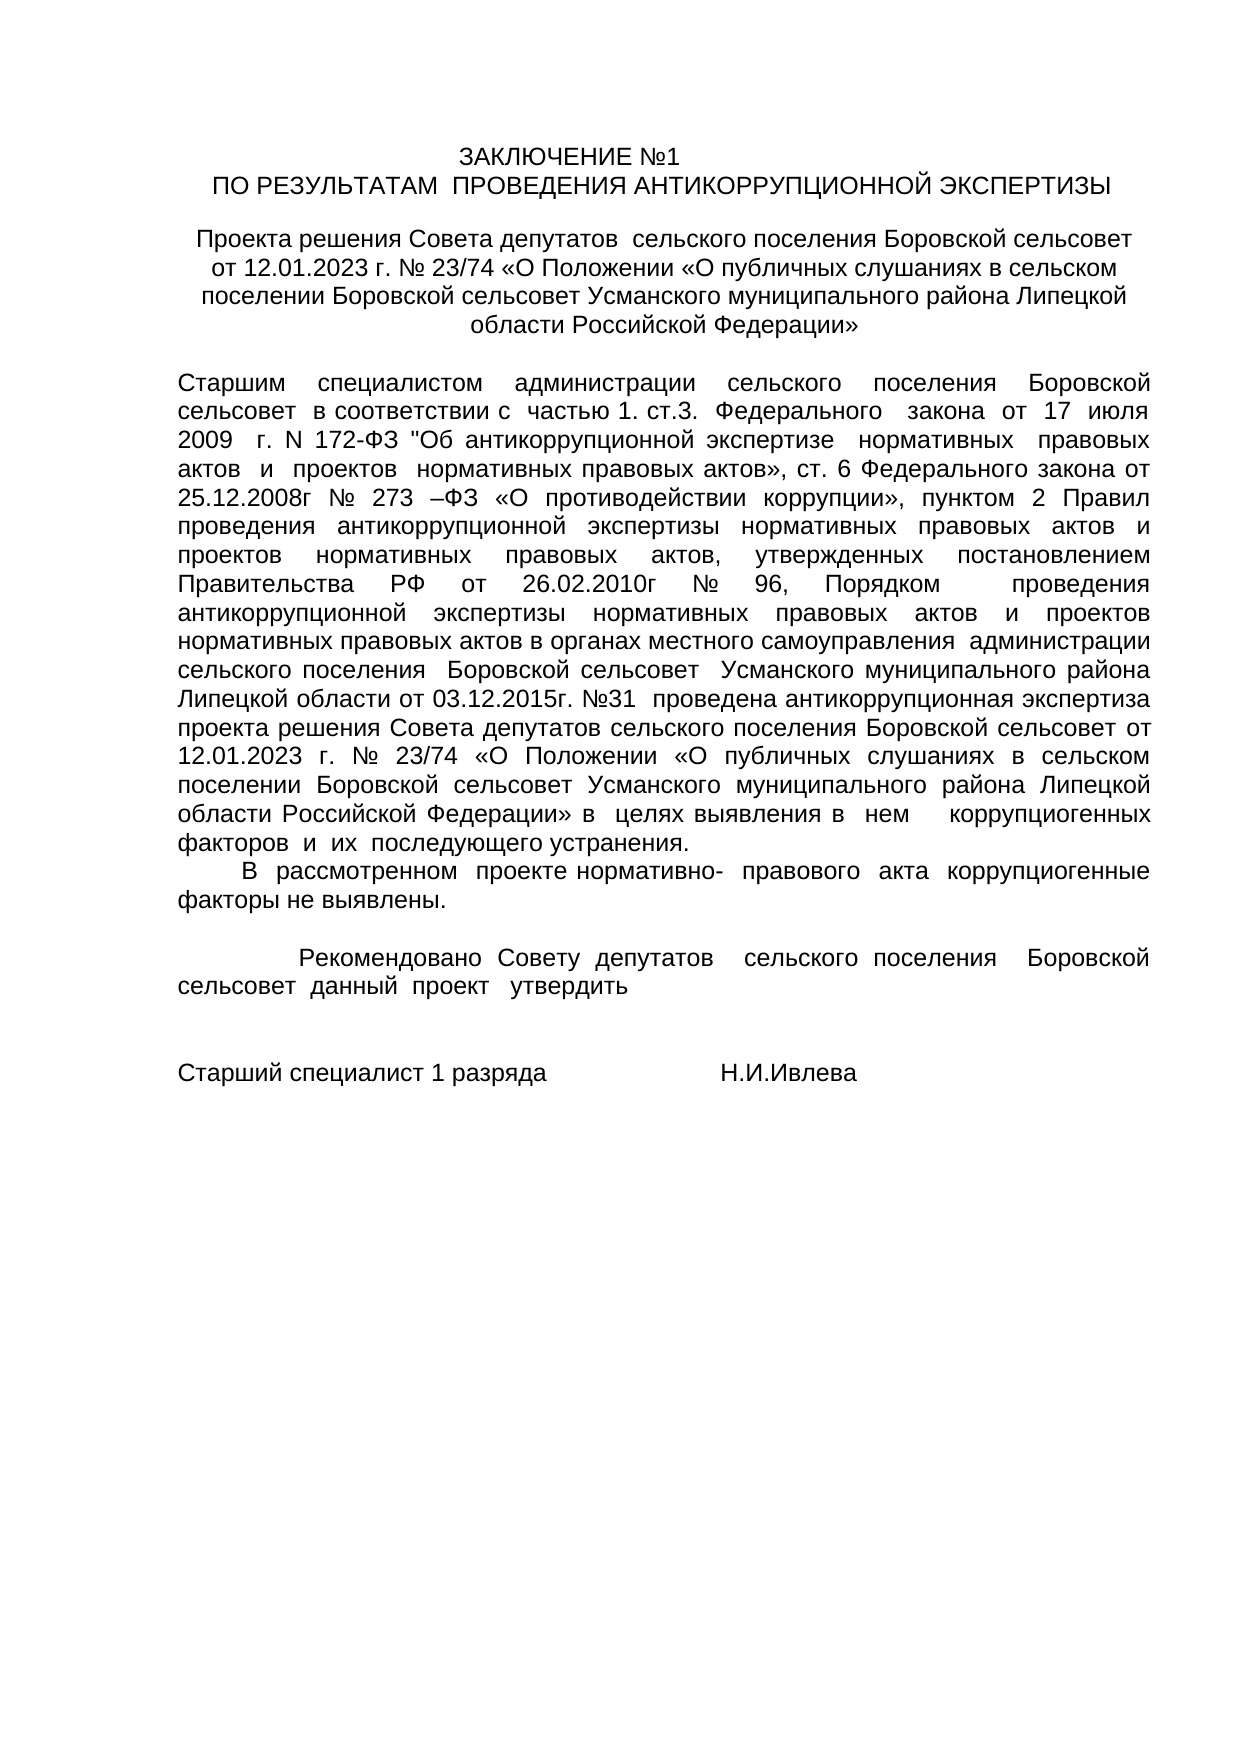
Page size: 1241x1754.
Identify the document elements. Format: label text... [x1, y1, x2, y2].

text Проекта решения Совета депутатов сельского поселения Боровской сельсовет от 12.01.2023 г. № 23/74 «О Положении «О публичных слушаниях в сельском поселении Боровской сельсовет Усманского муниципального района Липецкой области Российской Федерации» [177, 224, 1152, 339]
text ПО РЕЗУЛЬТАТАМ ПРОВЕДЕНИЯ АНТИКОРРУПЦИОННОЙ ЭКСПЕРТИЗЫ [177, 171, 1197, 200]
text Рекомендовано Совету депутатов сельского поселения Боровской сельсовет данный проект утвердить [177, 942, 1152, 1000]
text В рассмотренном проекте нормативно- правового акта коррупциогенные факторы не выявлены. [177, 856, 1152, 914]
text ЗАКЛЮЧЕНИЕ №1 [177, 142, 1197, 171]
text Старшим специалистом администрации сельского поселения Боровской сельсовет в соответствии с частью 1. ст.3. Федерального закона от 17 июля 2009 г. N 172-ФЗ "Об антикоррупционной экспертизе нормативных правовых актов и проектов нормативных правовых актов», ст. 6 Федерального закона от 25.12.2008г № 273 –ФЗ «О противодействии коррупции», пунктом 2 Правил проведения антикоррупционной экспертизы нормативных правовых актов и проектов нормативных правовых актов, утвержденных постановлением Правительства РФ от 26.02.2010г № 96, Порядком проведения антикоррупционной экспертизы нормативных правовых актов и проектов нормативных правовых актов в органах местного самоуправления администрации сельского поселения Боровской сельсовет Усманского муниципального района Липецкой области от 03.12.2015г. №31 проведена антикоррупционная экспертиза проекта решения Совета депутатов сельского поселения Боровской сельсовет от 12.01.2023 г. № 23/74 «О Положении «О публичных слушаниях в сельском поселении Боровской сельсовет Усманского муниципального района Липецкой области Российской Федерации» в целях выявления в нем коррупциогенных факторов и их последующего устранения. [177, 367, 1152, 856]
text Старший специалист 1 разряда Н.И.Ивлева [177, 1057, 1152, 1086]
